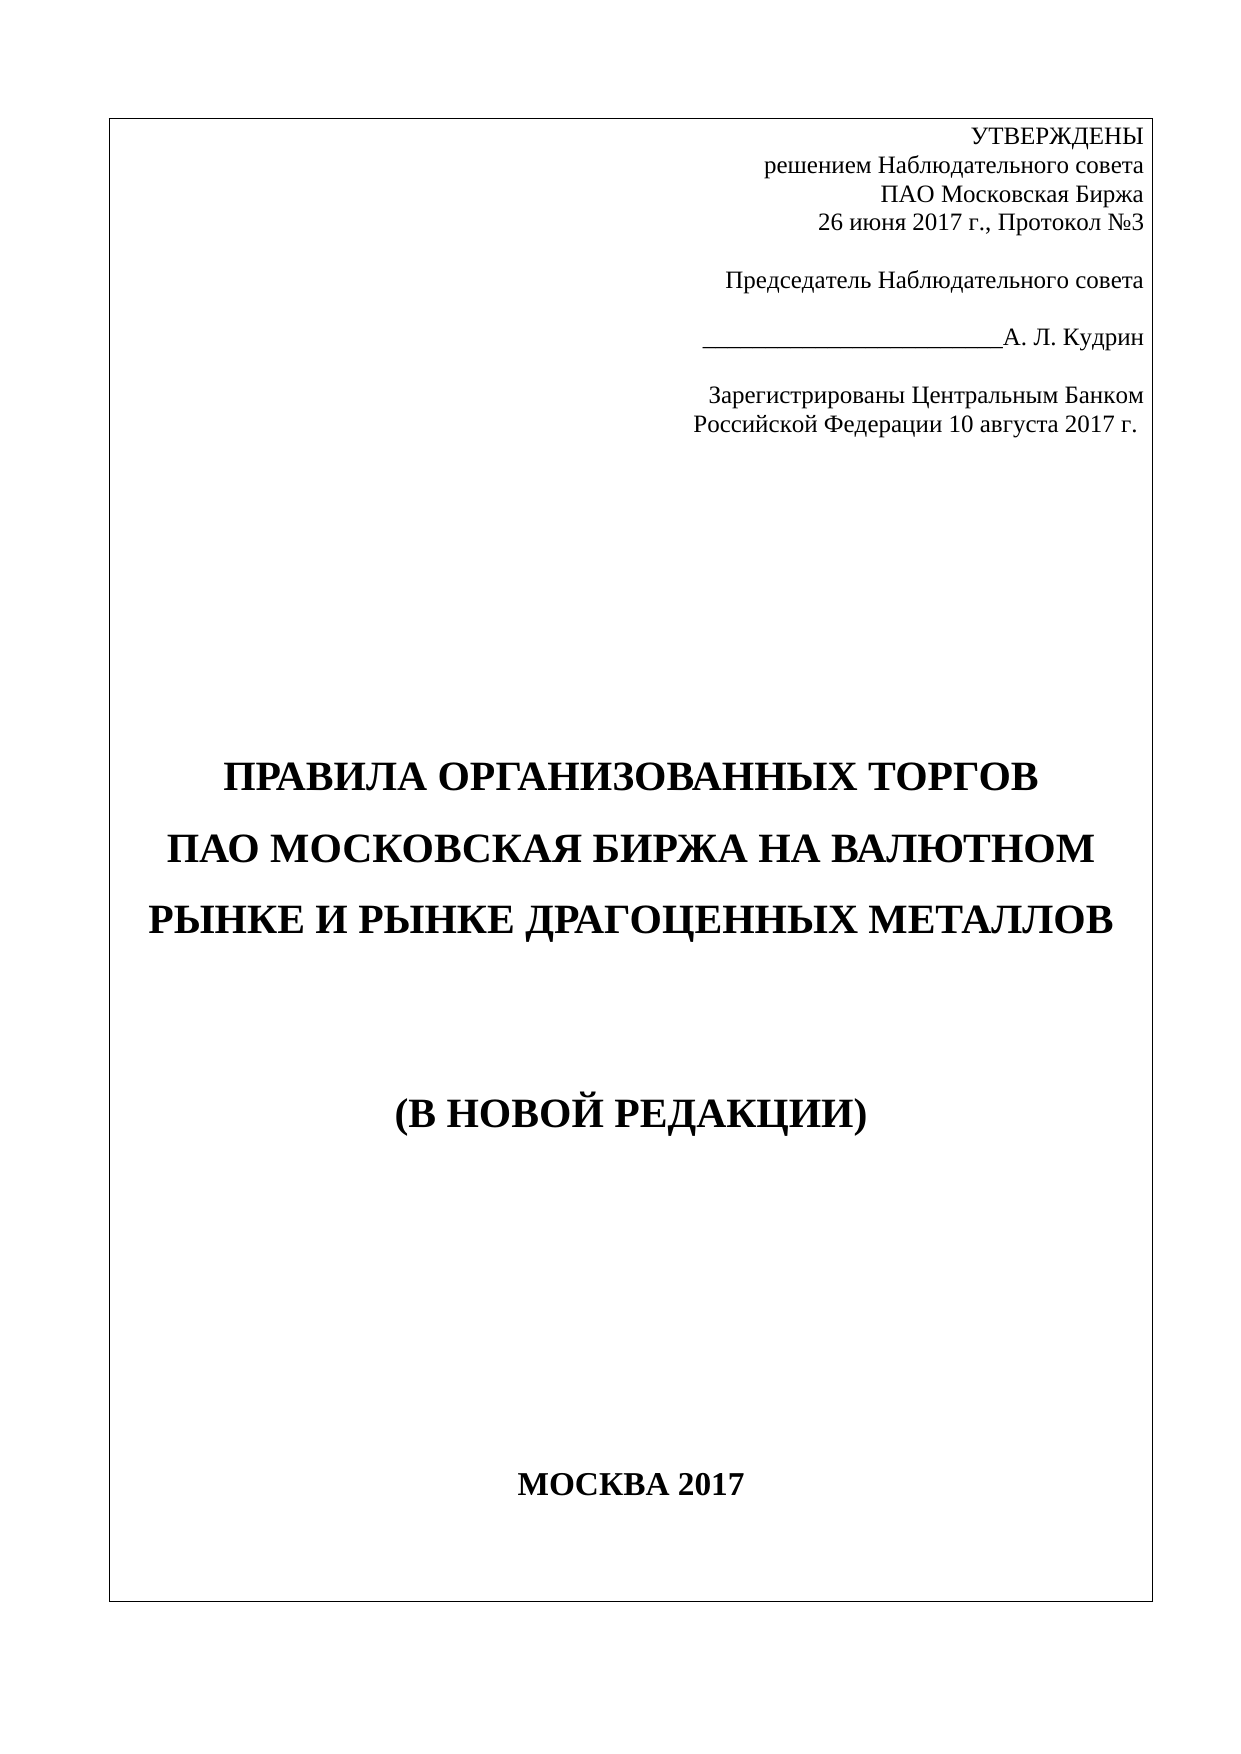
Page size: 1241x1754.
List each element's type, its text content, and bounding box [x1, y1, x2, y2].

text решением Наблюдательного совета [118, 150, 1144, 179]
text Зарегистрированы Центральным Банком [118, 380, 1144, 409]
text МОСКВА 2017 [110, 1461, 1152, 1502]
text Председатель Наблюдательного совета [118, 265, 1144, 294]
title ПРАВИЛА ОРГАНИЗОВАННЫХ ТОРГОВ ПАО Московская Биржа на валютном рынке и рынке ДРАГОЦЕННЫх МЕТАЛЛов [110, 748, 1152, 943]
text ПАО Московская Биржа [118, 179, 1144, 207]
text 26 июня 2017 г., Протокол №3 [118, 207, 1144, 236]
text УТВЕРЖДЕНЫ [110, 119, 1152, 150]
text ________________________А. Л. Кудрин [118, 322, 1144, 351]
title (в новой редакции) [110, 1086, 1152, 1137]
text Российской Федерации 10 августа 2017 г. [118, 409, 1144, 437]
